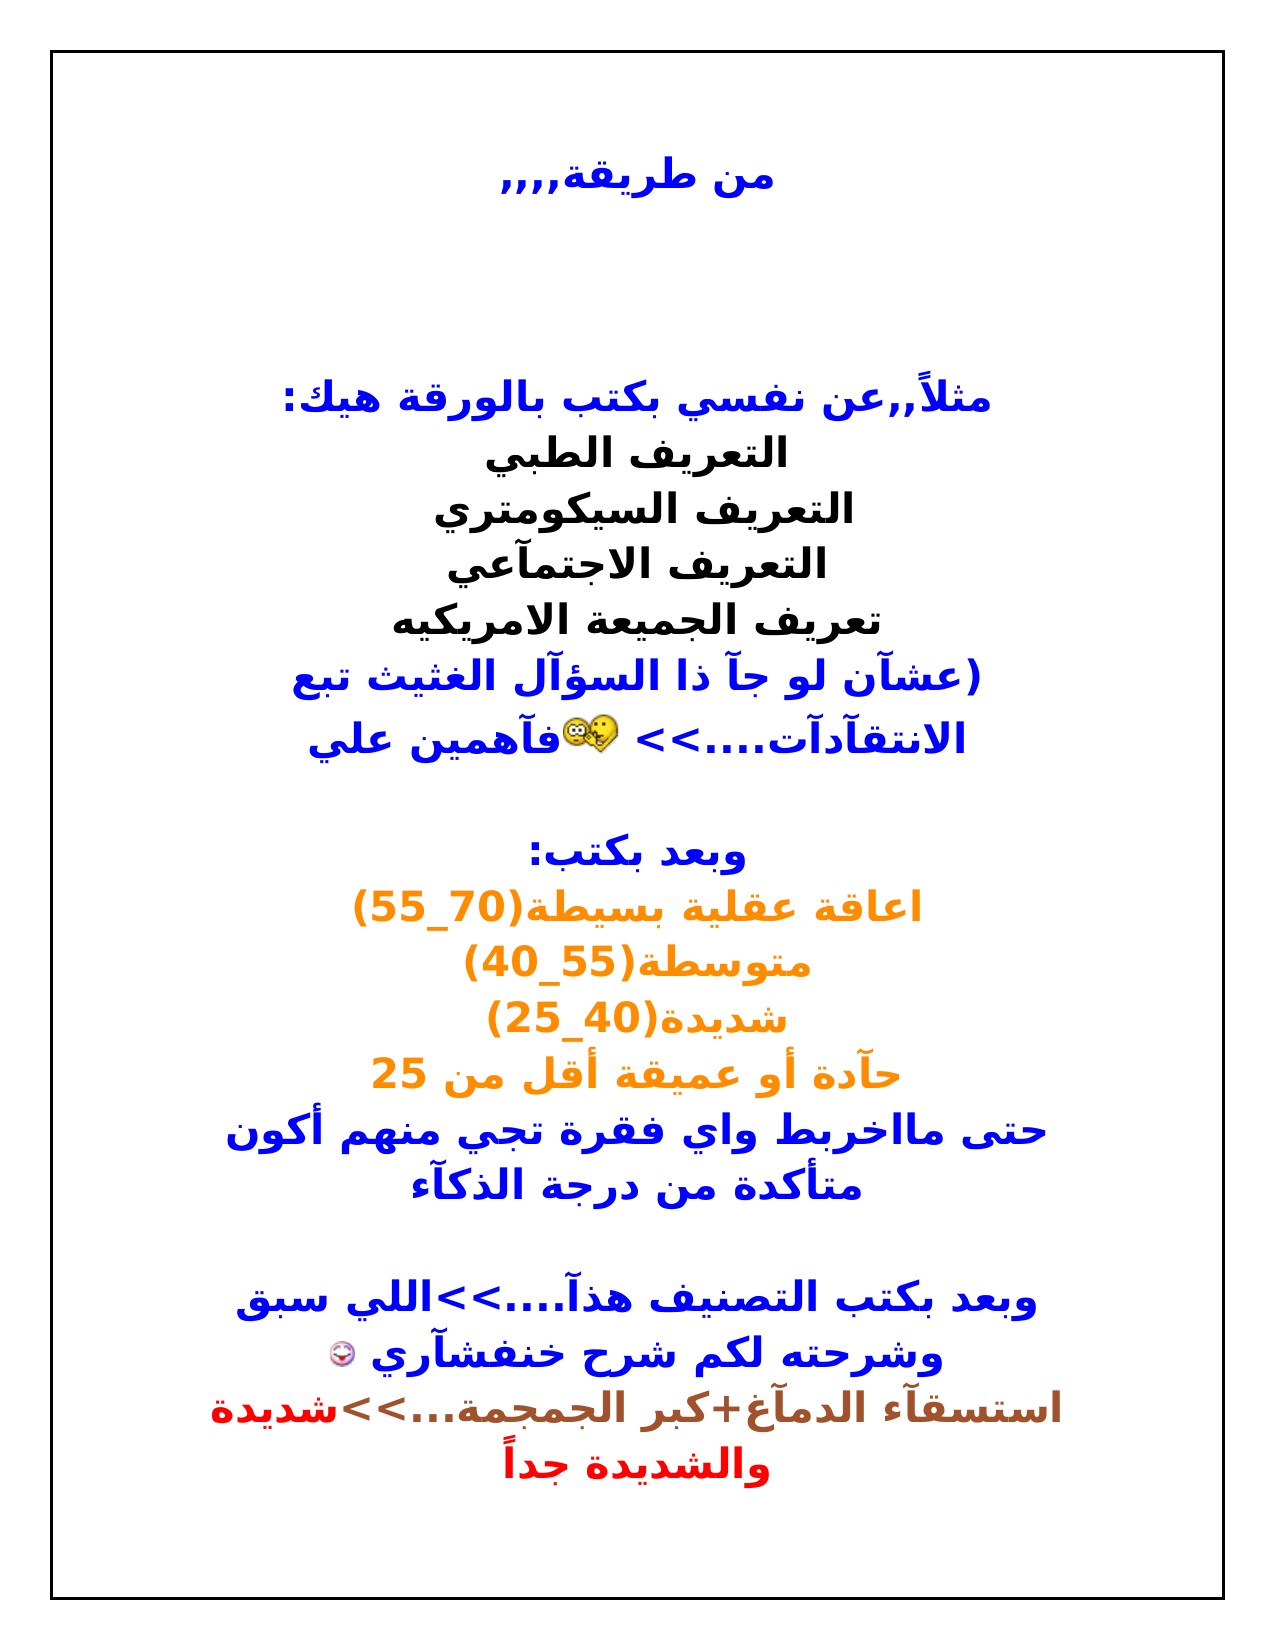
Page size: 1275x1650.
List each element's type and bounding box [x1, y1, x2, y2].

picture [563, 707, 634, 754]
text [187, 150, 1087, 1488]
picture [329, 1341, 356, 1367]
